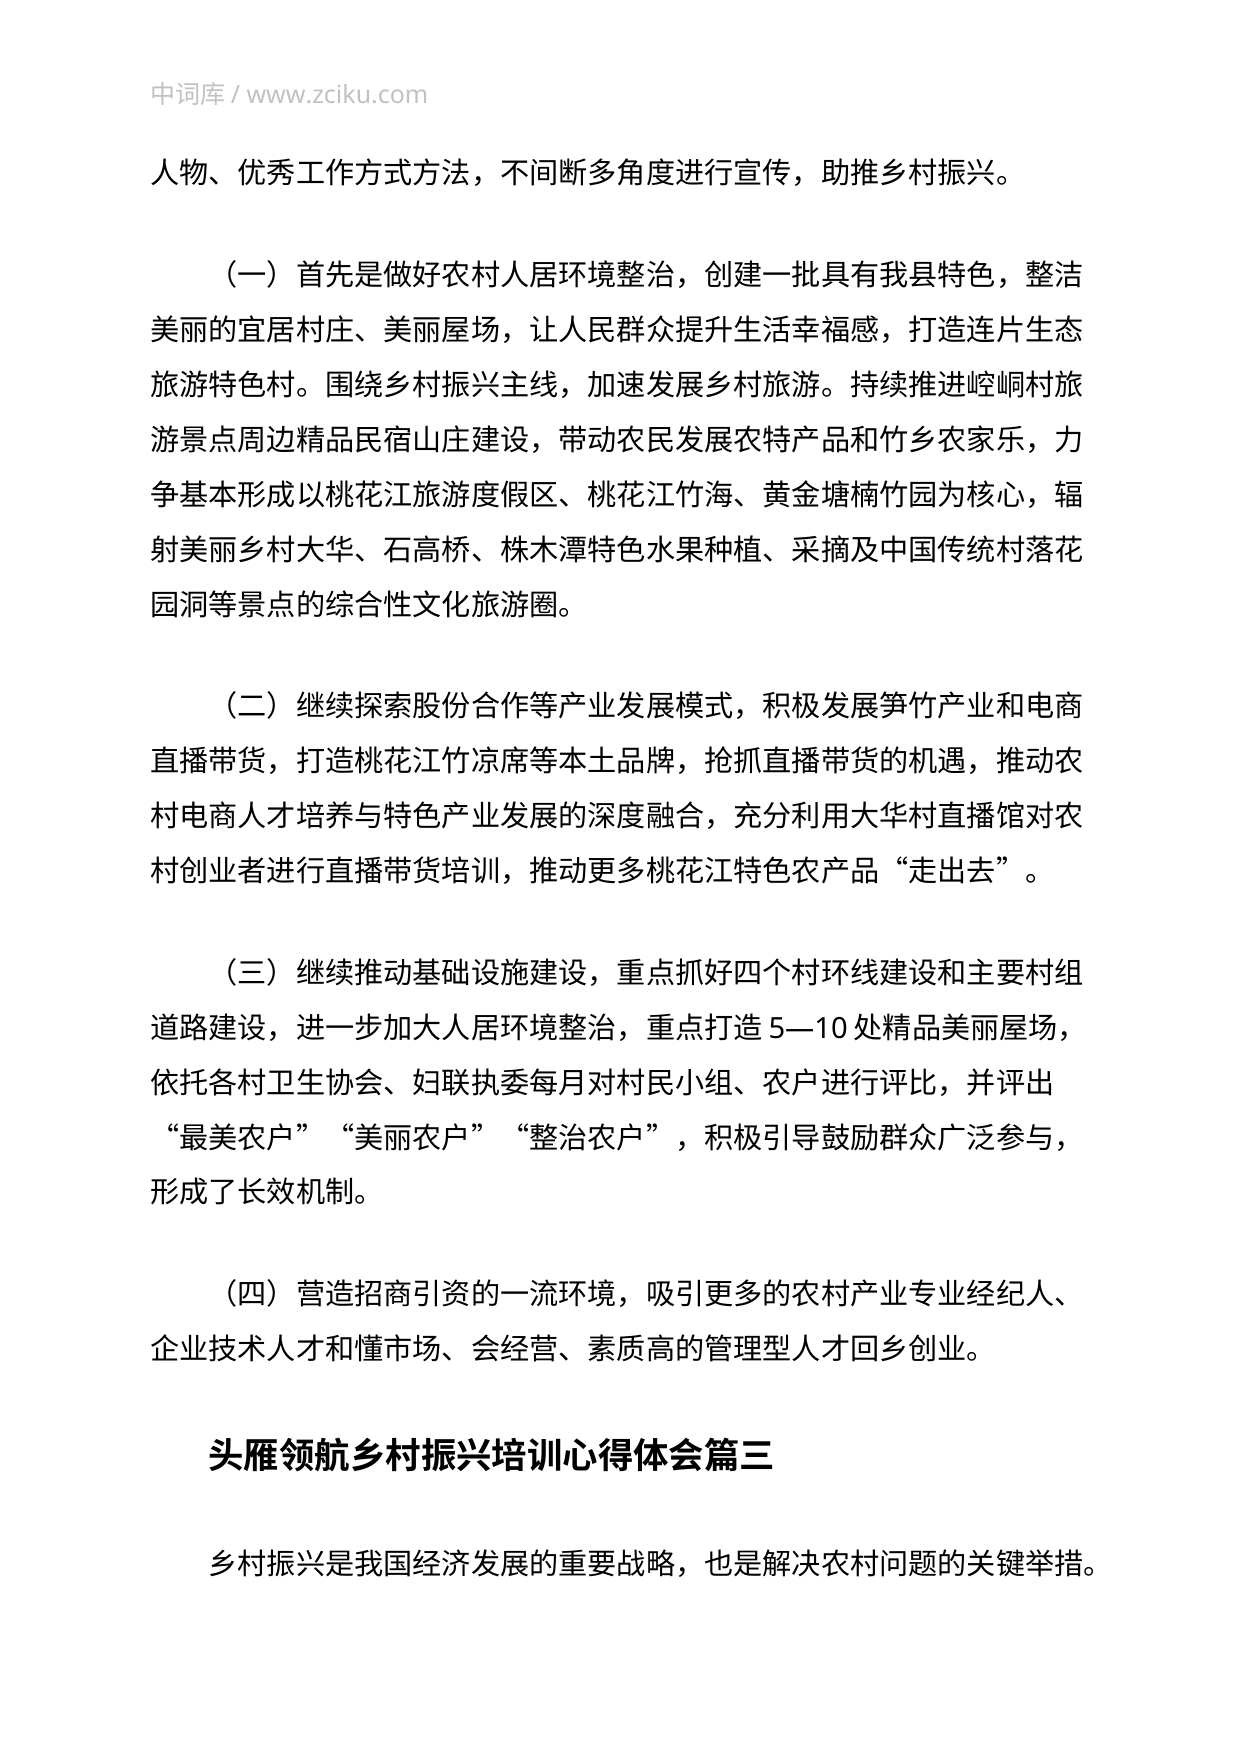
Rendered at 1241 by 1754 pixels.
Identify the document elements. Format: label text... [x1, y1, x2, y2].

text （二）继续探索股份合作等产业发展模式，积极发展笋竹产业和电商直播带货，打造桃花江竹凉席等本土品牌，抢抓直播带货的机遇，推动农村电商人才培养与特色产业发展的深度融合，充分利用大华村直播馆对农村创业者进行直播带货培训，推动更多桃花江特色农产品“走出去”。 [150, 683, 1090, 890]
text （一）首先是做好农村人居环境整治，创建一批具有我县特色，整洁美丽的宜居村庄、美丽屋场，让人民群众提升生活幸福感，打造连片生态旅游特色村。围绕乡村振兴主线，加速发展乡村旅游。持续推进崆峒村旅游景点周边精品民宿山庄建设，带动农民发展农特产品和竹乡农家乐，力争基本形成以桃花江旅游度假区、桃花江竹海、黄金塘楠竹园为核心，辐射美丽乡村大华、石高桥、株木潭特色水果种植、采摘及中国传统村落花园洞等景点的综合性文化旅游圈。 [150, 252, 1090, 623]
text （三）继续推动基础设施建设，重点抓好四个村环线建设和主要村组道路建设，进一步加大人居环境整治，重点打造5—10处精品美丽屋场，依托各村卫生协会、妇联执委每月对村民小组、农户进行评比，并评出“最美农户”“美丽农户”“整治农户”，积极引导鼓励群众广泛参与，形成了长效机制。 [150, 949, 1090, 1211]
text 头雁领航乡村振兴培训心得体会篇三 [150, 1427, 1090, 1479]
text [150, 1541, 1090, 1583]
text （四）营造招商引资的一流环境，吸引更多的农村产业专业经纪人、企业技术人才和懂市场、会经营、素质高的管理型人才回乡创业。 [150, 1271, 1090, 1368]
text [150, 150, 1090, 192]
